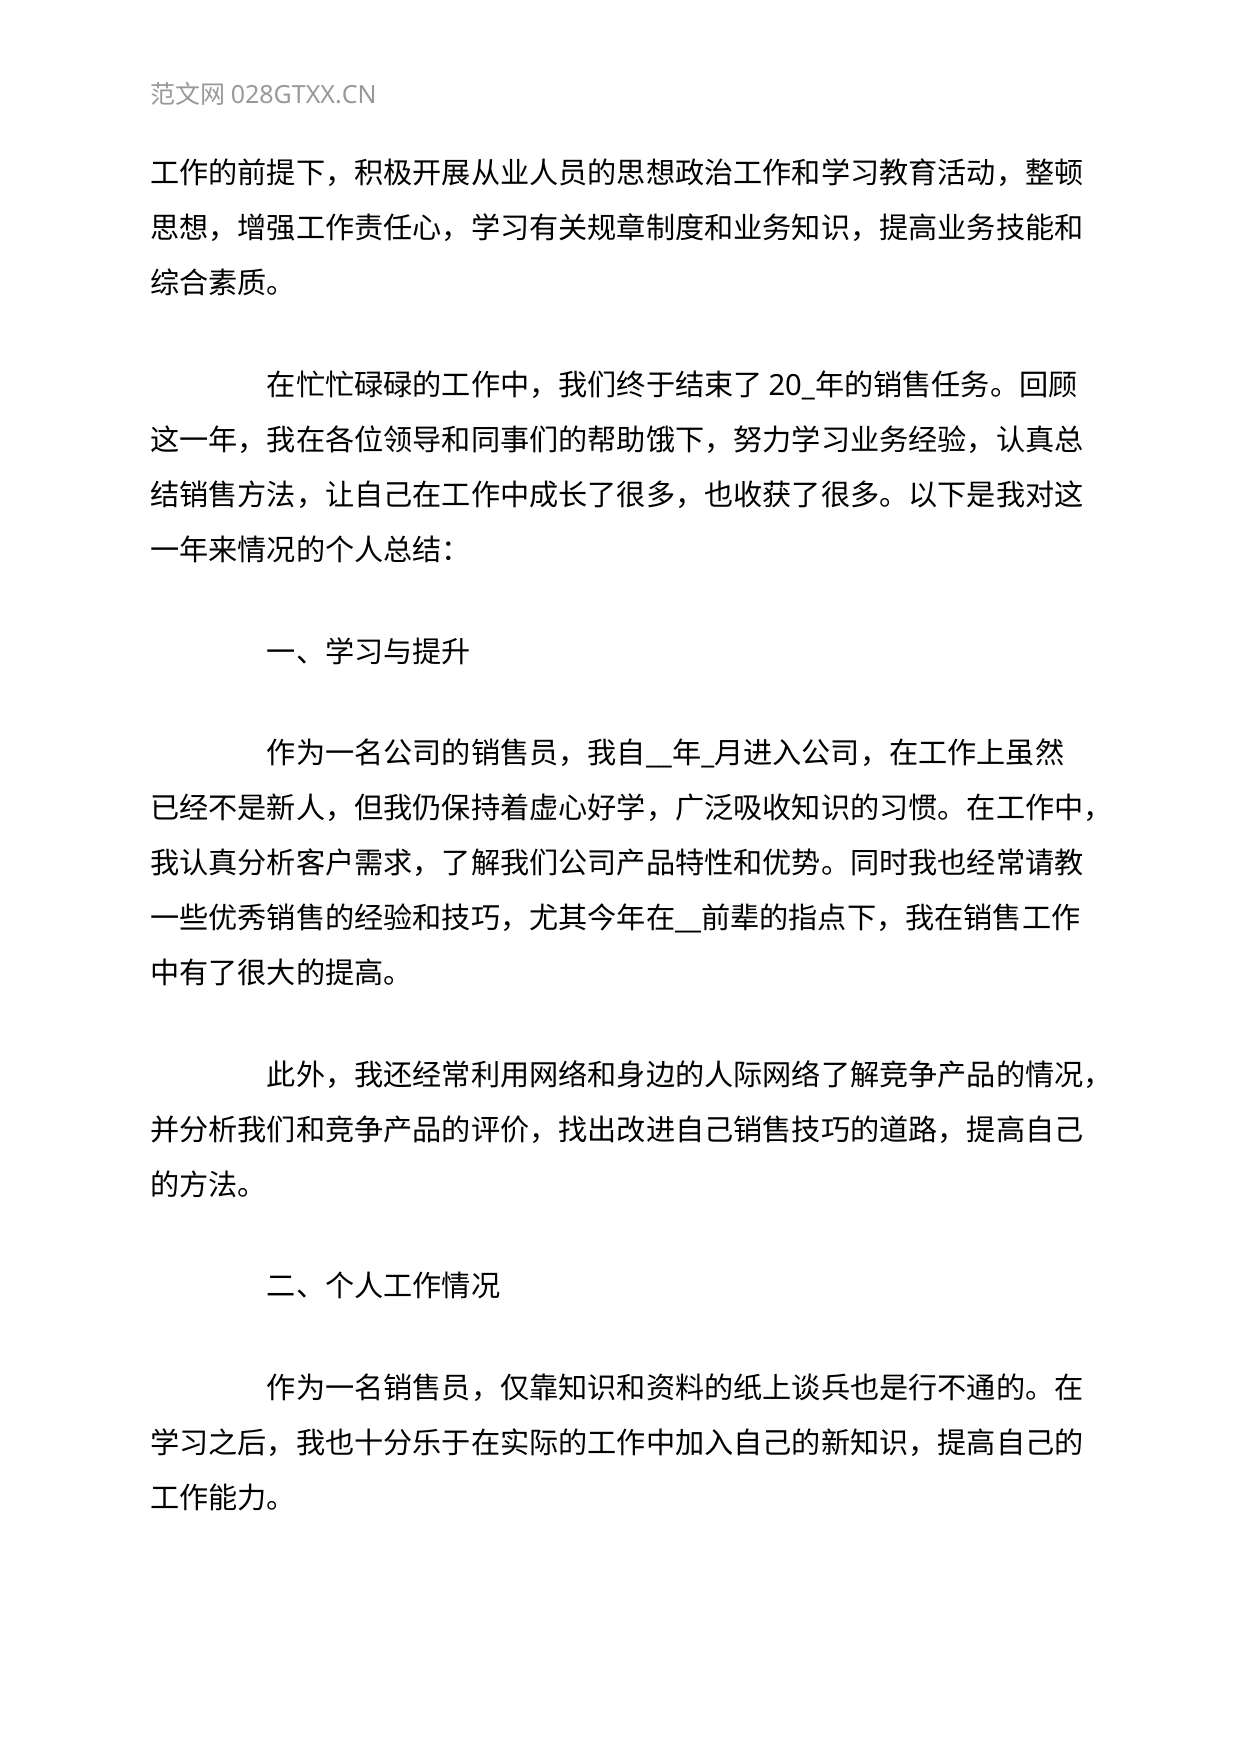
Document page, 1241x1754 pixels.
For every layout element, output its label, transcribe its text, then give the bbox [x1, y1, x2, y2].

text 作为一名公司的销售员，我自__年_月进入公司，在工作上虽然已经不是新人，但我仍保持着虚心好学，广泛吸收知识的习惯。在工作中，我认真分析客户需求，了解我们公司产品特性和优势。同时我也经常请教一些优秀销售的经验和技巧，尤其今年在__前辈的指点下，我在销售工作中有了很大的提高。 [150, 730, 1090, 992]
text 此外，我还经常利用网络和身边的人际网络了解竞争产品的情况，并分析我们和竞争产品的评价，找出改进自己销售技巧的道路，提高自己的方法。 [150, 1051, 1090, 1203]
text 在忙忙碌碌的工作中，我们终于结束了20_年的销售任务。回顾这一年，我在各位领导和同事们的帮助饿下，努力学习业务经验，认真总结销售方法，让自己在工作中成长了很多，也收获了很多。以下是我对这一年来情况的个人总结： [150, 362, 1090, 569]
text 作为一名销售员，仅靠知识和资料的纸上谈兵也是行不通的。在学习之后，我也十分乐于在实际的工作中加入自己的新知识，提高自己的工作能力。 [150, 1365, 1090, 1517]
text 一、学习与提升 [150, 628, 1090, 670]
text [150, 150, 1090, 302]
text 二、个人工作情况 [150, 1263, 1090, 1305]
